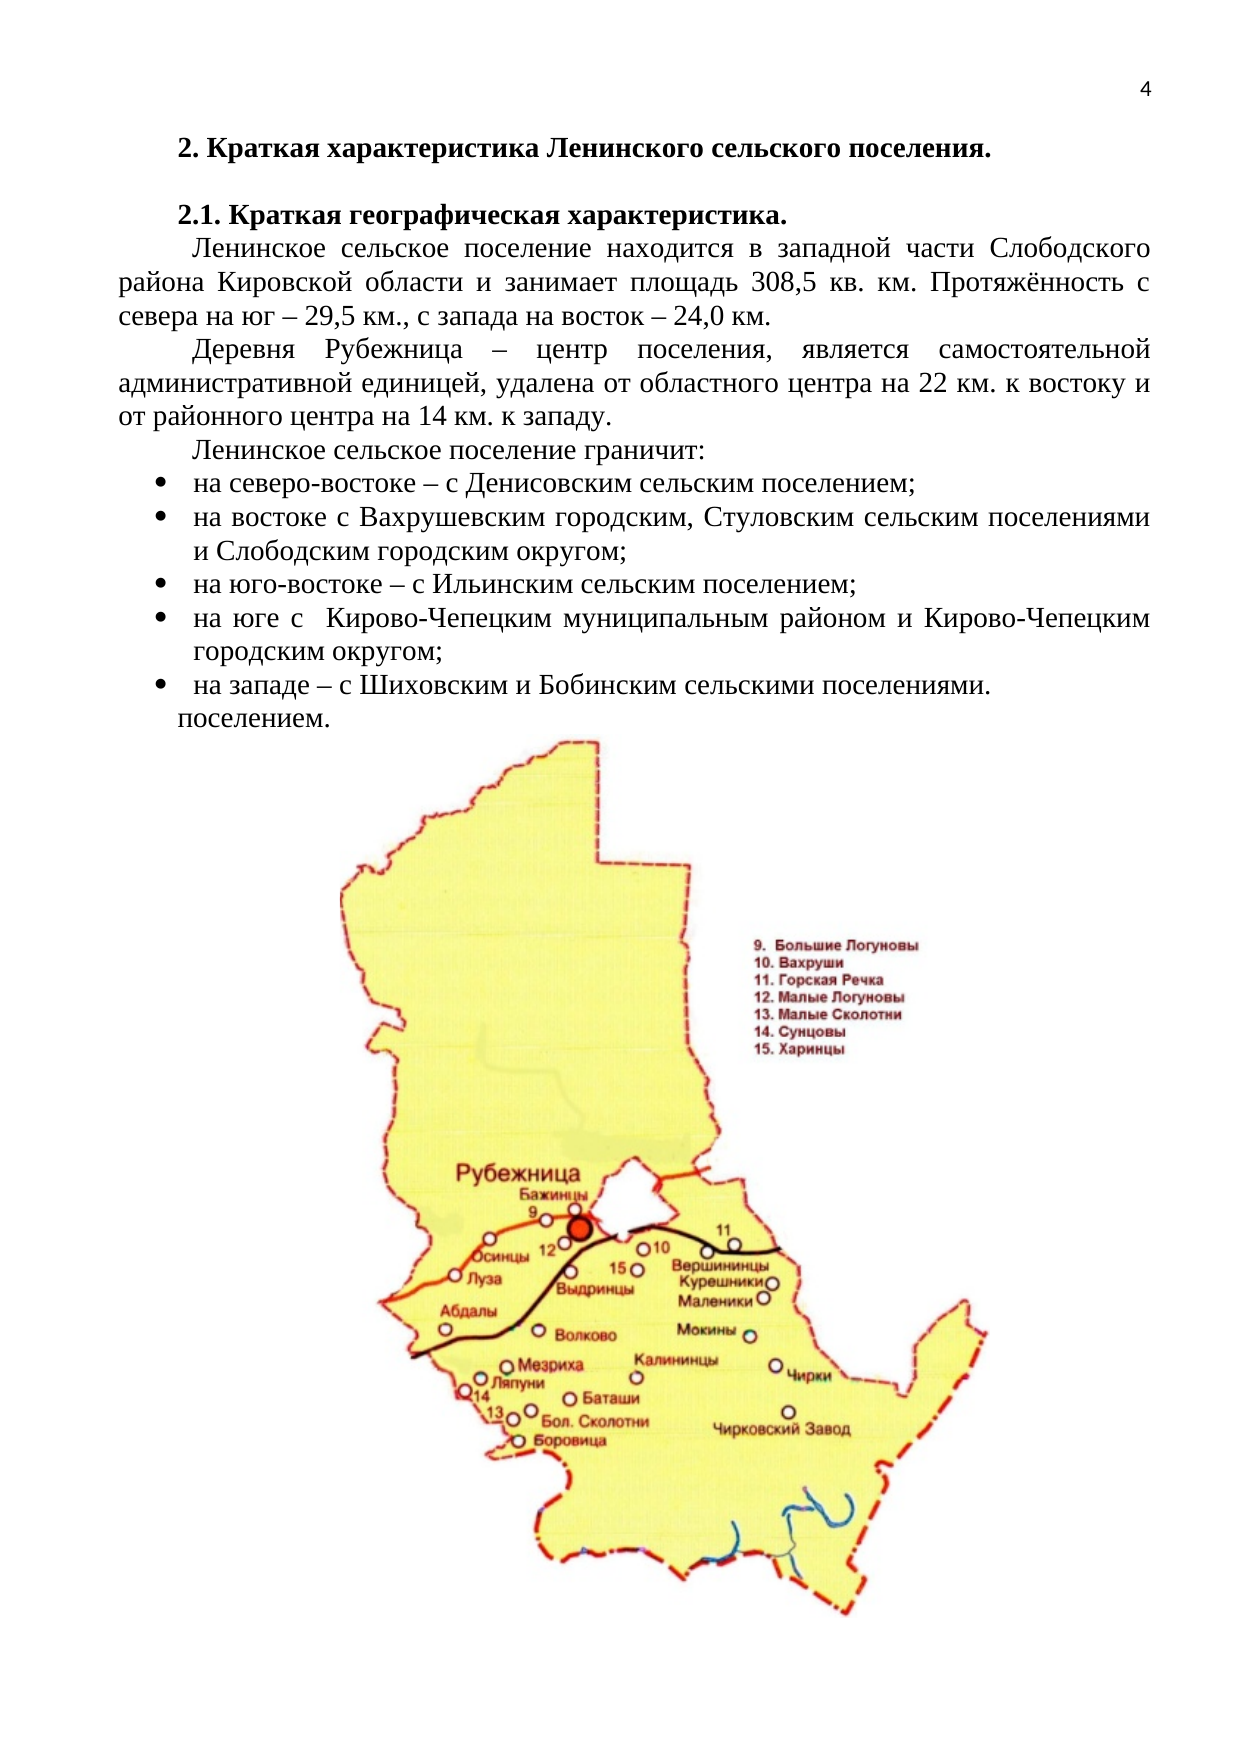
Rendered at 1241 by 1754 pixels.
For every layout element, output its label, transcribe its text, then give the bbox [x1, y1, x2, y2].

list Деревня Рубежница – центр поселения, является самостоятельной административной единицей, удалена от областного центра на . к востоку и от районного центра на . к западу. [118, 331, 1152, 432]
list на северо-востоке – с Денисовским сельским поселением; [156, 465, 1152, 499]
list Ленинское сельское поселение находится в западной части Слободского района Кировской области и занимает площадь 308,5 кв. км. Протяжённость с севера на юг – ., с запада на восток – . [118, 231, 1152, 331]
text 2. Краткая характеристика Ленинского сельского поселения. [118, 130, 1152, 163]
picture [339, 734, 990, 1618]
list на юге с Кирово-Чепецким муниципальным районом и Кирово-Чепецким городским округом; [156, 600, 1152, 667]
text 2.1. Краткая географическая характеристика. [118, 197, 1152, 231]
text поселением. [118, 701, 1152, 734]
list Ленинское сельское поселение граничит: [118, 432, 1152, 465]
list на западе – с Шиховским и Бобинским сельскими поселениями. [156, 667, 1152, 701]
list на юго-востоке – с Ильинским сельским поселением; [156, 566, 1152, 600]
list на востоке с Вахрушевским городским, Стуловским сельским поселениями и Слободским городским округом; [156, 499, 1152, 566]
